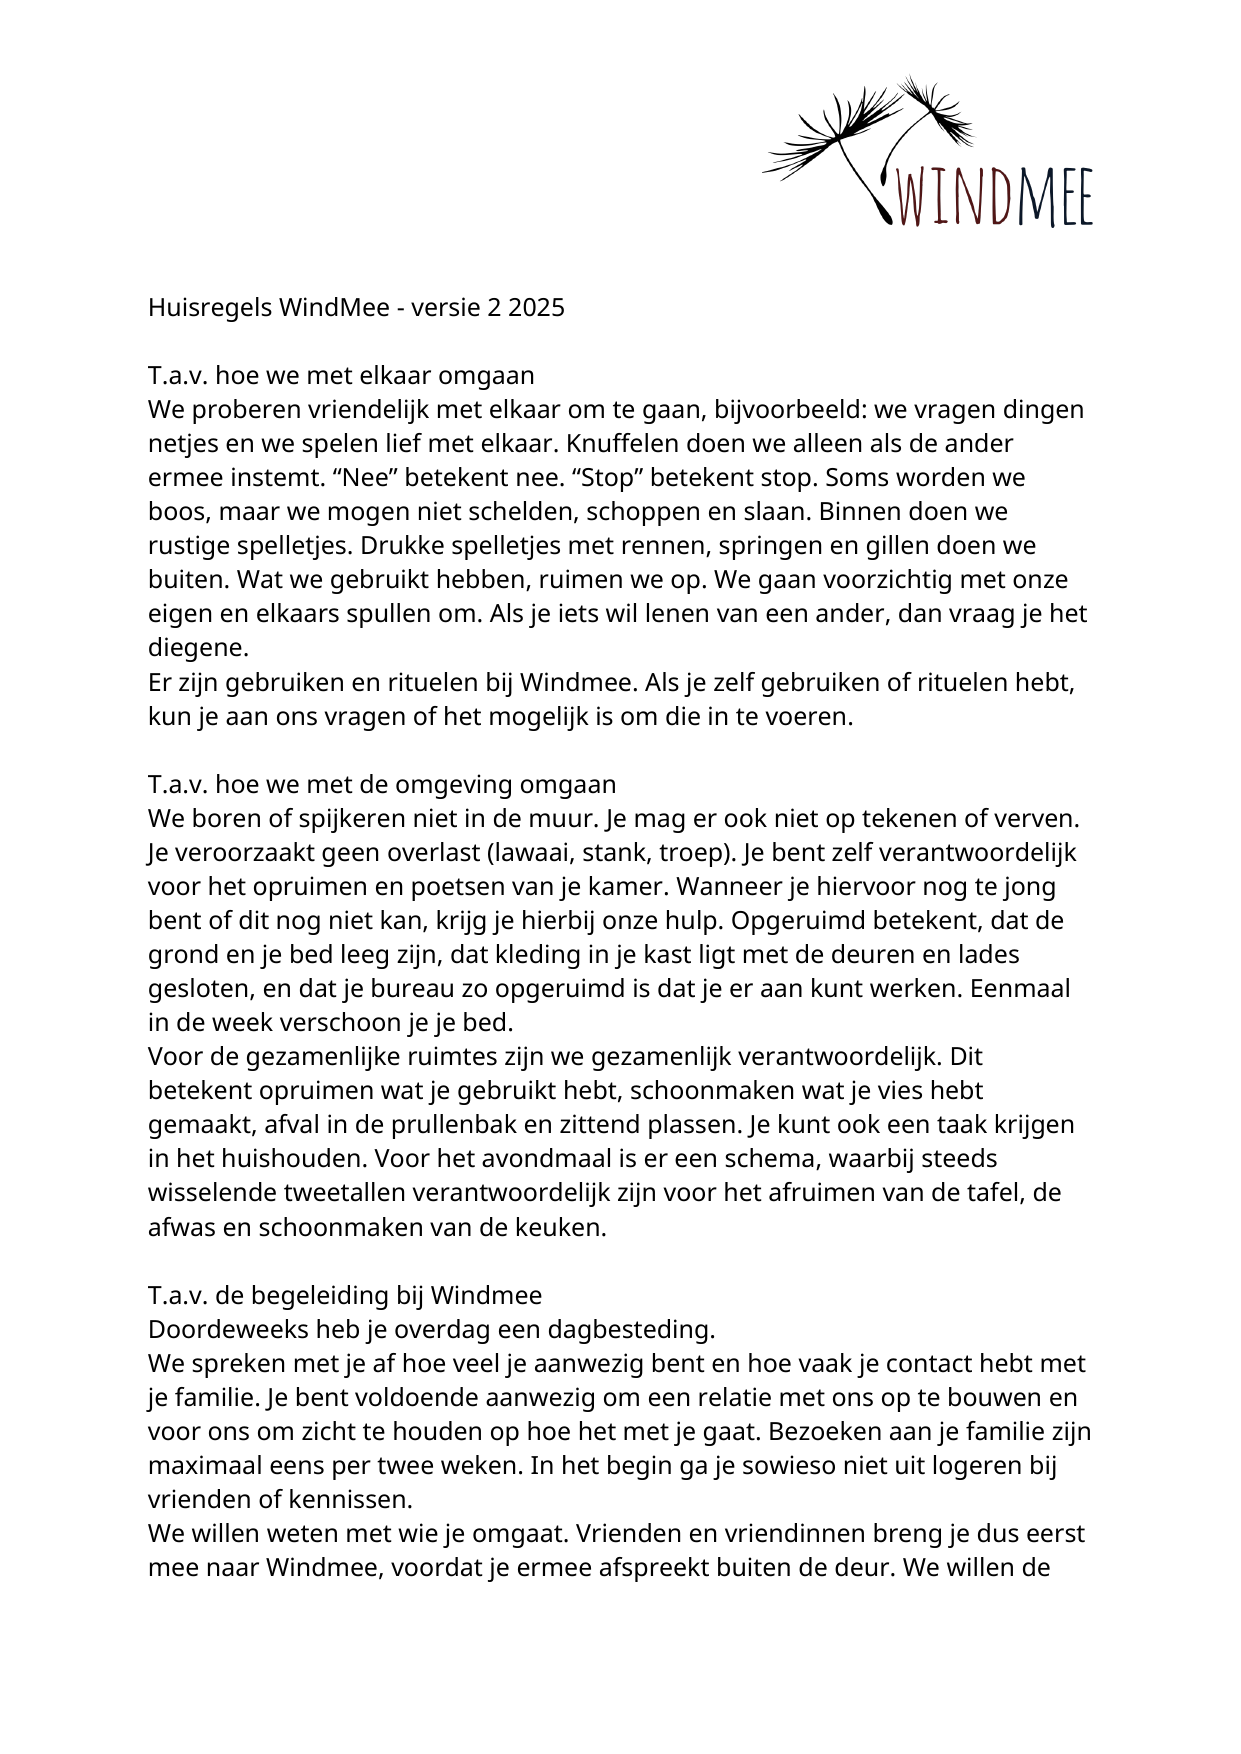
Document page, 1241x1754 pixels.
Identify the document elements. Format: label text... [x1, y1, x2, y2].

text T.a.v. hoe we met de omgeving omgaan [148, 766, 1093, 800]
picture [762, 73, 1093, 228]
text T.a.v. hoe we met elkaar omgaan [148, 358, 1093, 392]
text Huisregels WindMee - versie 2 2025 [148, 289, 1093, 323]
text Er zijn gebruiken en rituelen bij Windmee. Als je zelf gebruiken of rituelen hebt, kun je aan ons vragen of het mogelijk is om die in te voeren. [148, 664, 1093, 732]
text T.a.v. de begeleiding bij Windmee [148, 1277, 1093, 1311]
text Doordeweeks heb je overdag een dagbesteding. [148, 1311, 1093, 1345]
text We proberen vriendelijk met elkaar om te gaan, bijvoorbeeld: we vragen dingen netjes en we spelen lief met elkaar. Knuffelen doen we alleen als de ander ermee instemt. “Nee” betekent nee. “Stop” betekent stop. Soms worden we boos, maar we mogen niet schelden, schoppen en slaan. Binnen doen we rustige spelletjes. Drukke spelletjes met rennen, springen en gillen doen we buiten. Wat we gebruikt hebben, ruimen we op. We gaan voorzichtig met onze eigen en elkaars spullen om. Als je iets wil lenen van een ander, dan vraag je het diegene. [148, 392, 1093, 664]
text Voor de gezamenlijke ruimtes zijn we gezamenlijk verantwoordelijk. Dit betekent opruimen wat je gebruikt hebt, schoonmaken wat je vies hebt gemaakt, afval in de prullenbak en zittend plassen. Je kunt ook een taak krijgen in het huishouden. Voor het avondmaal is er een schema, waarbij steeds wisselende tweetallen verantwoordelijk zijn voor het afruimen van de tafel, de afwas en schoonmaken van de keuken. [148, 1039, 1093, 1243]
text We spreken met je af hoe veel je aanwezig bent en hoe vaak je contact hebt met je familie. Je bent voldoende aanwezig om een relatie met ons op te bouwen en voor ons om zicht te houden op hoe het met je gaat. Bezoeken aan je familie zijn maximaal eens per twee weken. In het begin ga je sowieso niet uit logeren bij vrienden of kennissen. [148, 1345, 1093, 1516]
text We boren of spijkeren niet in de muur. Je mag er ook niet op tekenen of verven. Je veroorzaakt geen overlast (lawaai, stank, troep). Je bent zelf verantwoordelijk voor het opruimen en poetsen van je kamer. Wanneer je hiervoor nog te jong bent of dit nog niet kan, krijg je hierbij onze hulp. Opgeruimd betekent, dat de grond en je bed leeg zijn, dat kleding in je kast ligt met de deuren en lades gesloten, en dat je bureau zo opgeruimd is dat je er aan kunt werken. Eenmaal in de week verschoon je je bed. [148, 800, 1093, 1039]
